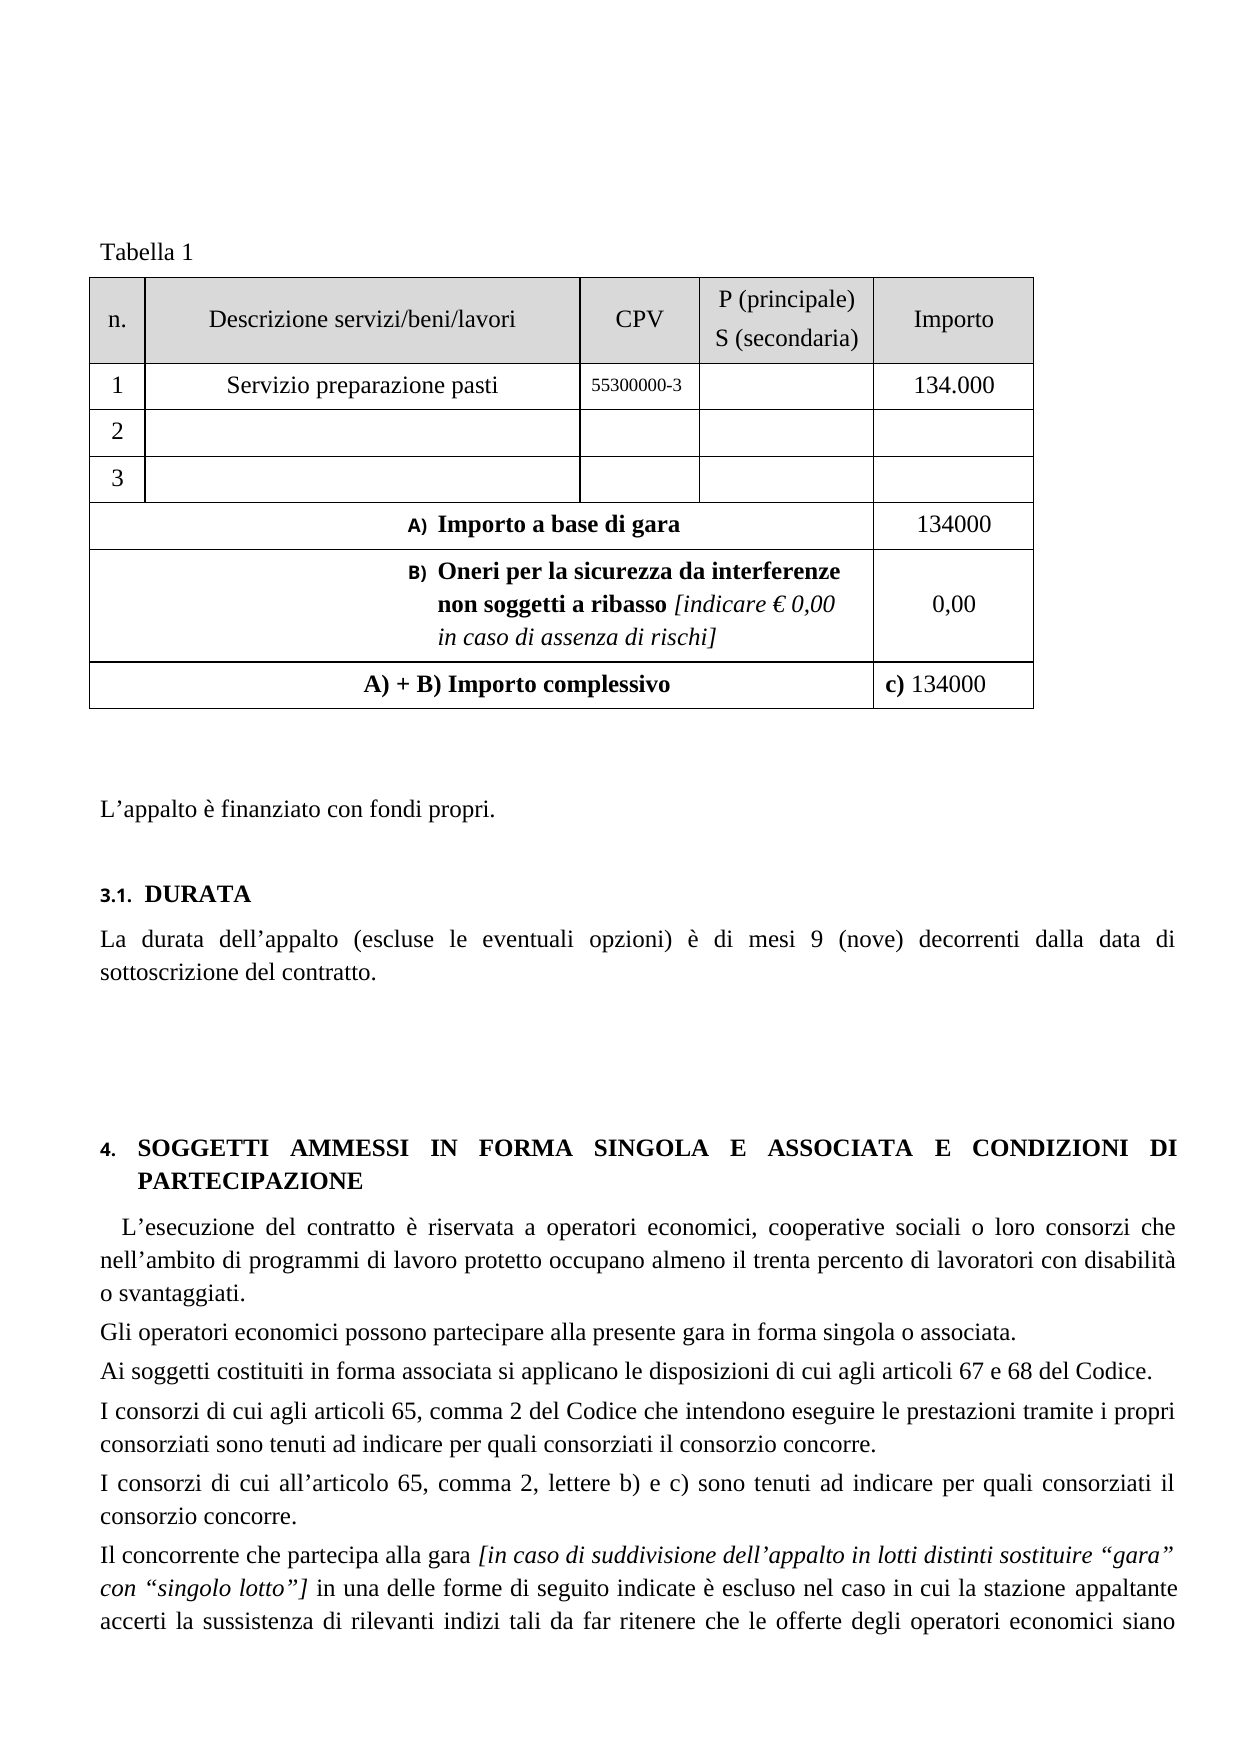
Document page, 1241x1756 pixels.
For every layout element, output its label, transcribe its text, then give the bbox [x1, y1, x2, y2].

table_header Importo [874, 278, 1033, 363]
text L’appalto è finanziato con fondi propri. [100, 794, 1178, 823]
text I consorzi di cui agli articoli 65, comma 2 del Codice che intendono eseguire le prestazioni tramite i propri consorziati sono tenuti ad indicare per quali consorziati il consorzio concorre. [100, 1396, 1178, 1457]
table_cell Importo a base di gara [90, 503, 873, 549]
table_cell 1 [90, 364, 144, 409]
table_cell [700, 457, 873, 502]
subtitle SOGGETTI AMMESSI IN FORMA SINGOLA E ASSOCIATA E CONDIZIONI DI PARTECIPAZIONE [100, 1133, 1178, 1195]
table_cell 0,00 [874, 550, 1033, 661]
table_cell [146, 457, 579, 502]
text Gli operatori economici possono partecipare alla presente gara in forma singola o associata. [100, 1317, 1178, 1346]
table_cell [700, 364, 873, 409]
table_cell 55300000-3 [581, 364, 699, 409]
table_header n. [90, 278, 144, 363]
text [100, 1540, 1178, 1635]
subtitle DURATA [100, 879, 1178, 907]
text I consorzi di cui all’articolo 65, comma 2, lettere b) e c) sono tenuti ad indicare per quali consorziati il consorzio concorre. [100, 1468, 1178, 1530]
table_cell [581, 410, 699, 456]
table_cell 3 [90, 457, 144, 502]
table_cell 134000 [874, 503, 1033, 549]
table_cell 134.000 [874, 364, 1033, 409]
table_cell [874, 457, 1033, 502]
text L’esecuzione del contratto è riservata a operatori economici, cooperative sociali o loro consorzi che nell’ambito di programmi di lavoro protetto occupano almeno il trenta percento di lavoratori con disabilità o svantaggiati. [100, 1212, 1178, 1307]
text Ai soggetti costituiti in forma associata si applicano le disposizioni di cui agli articoli 67 e 68 del Codice. [100, 1356, 1178, 1385]
table_cell A) + B) Importo complessivo [90, 663, 873, 708]
table_cell [874, 410, 1033, 456]
table_header P (principale) S (secondaria) [700, 278, 873, 363]
table_cell Servizio preparazione pasti [146, 364, 579, 409]
table_cell [581, 457, 699, 502]
text La durata dell’appalto (escluse le eventuali opzioni) è di mesi 9 (nove) decorrenti dalla data di sottoscrizione del contratto. [100, 924, 1178, 986]
table_cell Oneri per la sicurezza da interferenze non soggetti a ribasso [indicare € 0,00 in caso di assenza di rischi] [90, 550, 873, 661]
table_header CPV [581, 278, 699, 363]
table_cell c) 134000 [874, 663, 1033, 708]
table_cell 2 [90, 410, 144, 456]
table_header Descrizione servizi/beni/lavori [146, 278, 579, 363]
table_cell [700, 410, 873, 456]
text Tabella 1 [100, 237, 1178, 266]
table_cell [146, 410, 579, 456]
